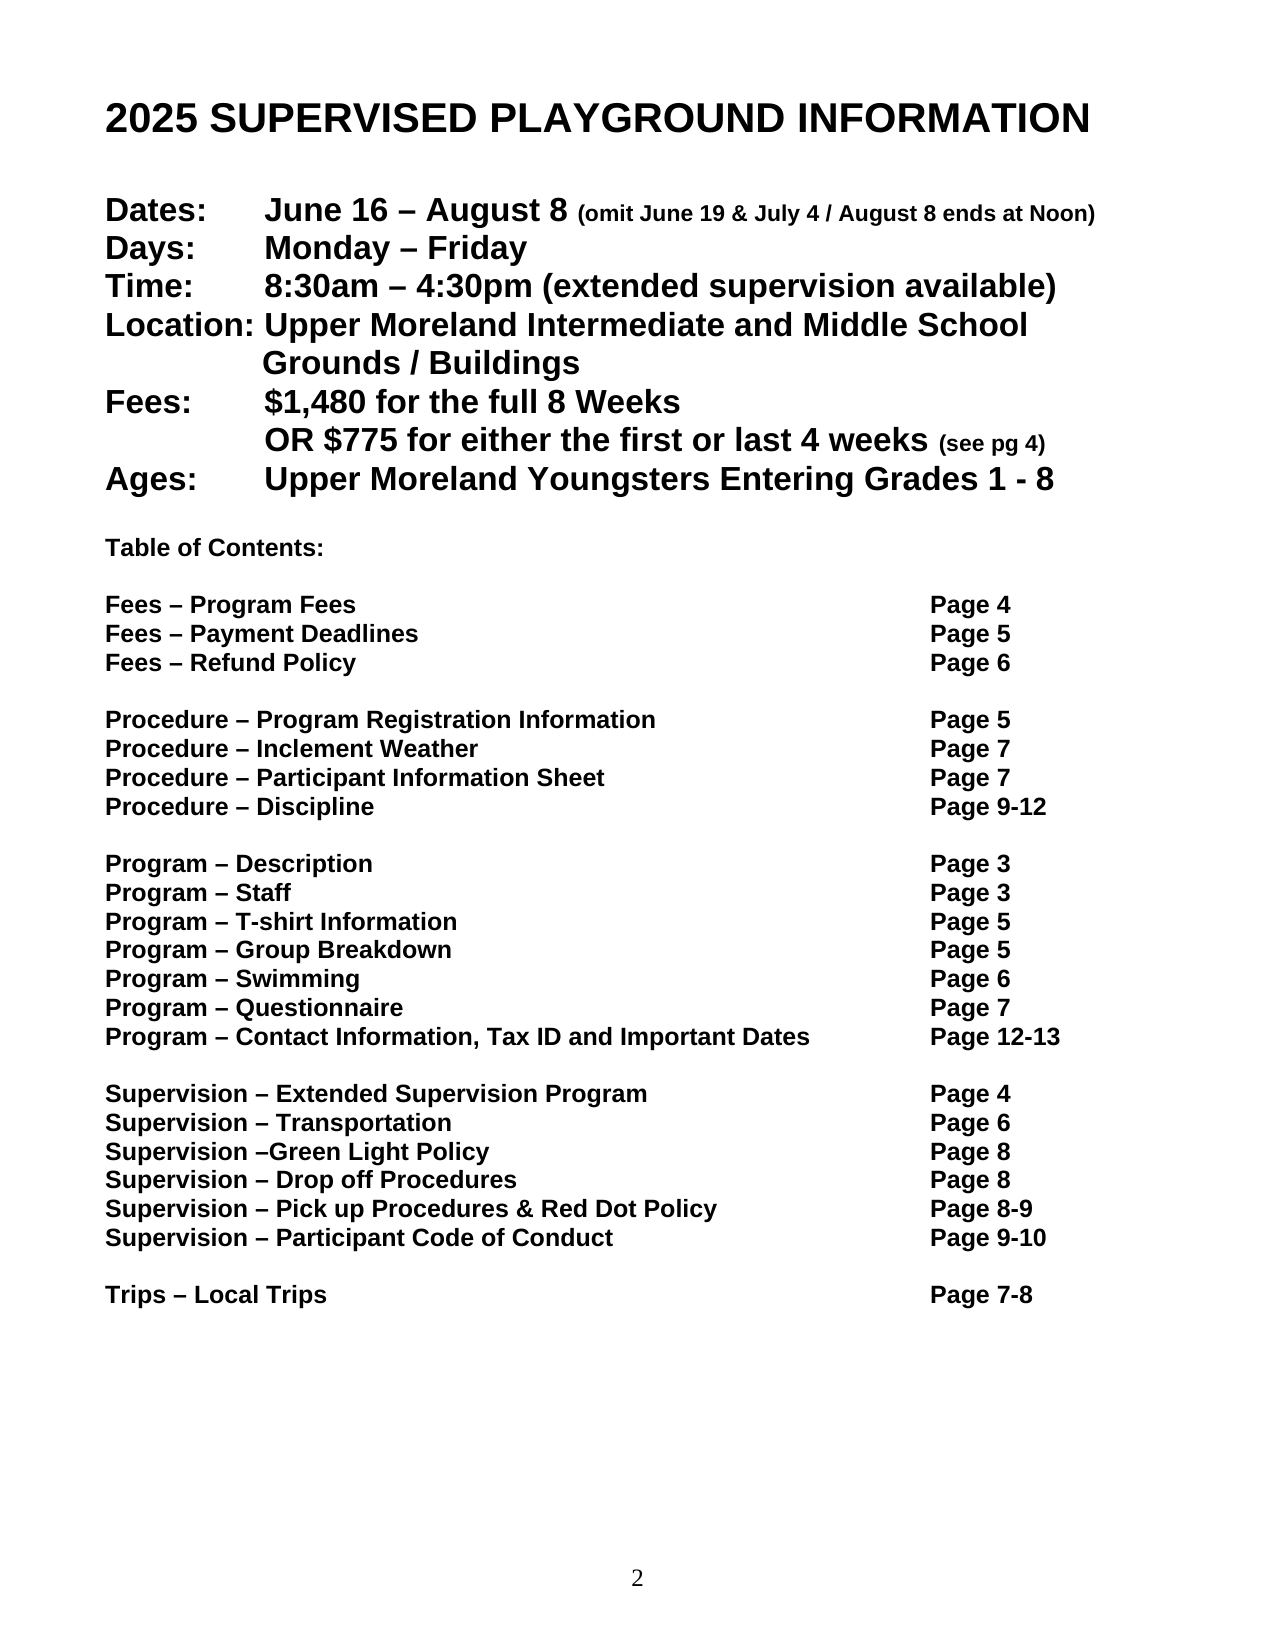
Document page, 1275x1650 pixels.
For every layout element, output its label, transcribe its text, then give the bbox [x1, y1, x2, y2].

text Supervision – Transportation Page 6 [105, 1108, 1170, 1137]
text Supervision – Drop off Procedures Page 8 [105, 1166, 1170, 1194]
text Procedure – Program Registration Information Page 5 [105, 706, 1170, 734]
text Supervision – Extended Supervision Program Page 4 [105, 1079, 1170, 1108]
text Program – Swimming Page 6 [105, 964, 1170, 993]
text Grounds / Buildings [105, 343, 1170, 382]
text Dates: June 16 – August 8 (omit June 19 & July 4 / August 8 ends at Noon) [105, 189, 1170, 228]
text Procedure – Discipline Page 9-12 [105, 792, 1170, 821]
text Supervision –Green Light Policy Page 8 [105, 1137, 1170, 1166]
text Fees – Program Fees Page 4 [105, 591, 1170, 619]
text Program – Staff Page 3 [105, 878, 1170, 907]
text Supervision – Pick up Procedures & Red Dot Policy Page 8-9 [105, 1194, 1170, 1223]
text Program – T-shirt Information Page 5 [105, 907, 1170, 936]
text Trips – Local Trips Page 7-8 [105, 1281, 1170, 1309]
text Ages: Upper Moreland Youngsters Entering Grades 1 - 8 [105, 459, 1170, 497]
text Program – Contact Information, Tax ID and Important Dates Page 12-13 [105, 1022, 1170, 1051]
text Days: Monday – Friday [105, 228, 1170, 266]
text Program – Description Page 3 [105, 849, 1170, 878]
text Program – Group Breakdown Page 5 [105, 936, 1170, 964]
text Program – Questionnaire Page 7 [105, 993, 1170, 1022]
text Location: Upper Moreland Intermediate and Middle School [105, 305, 1170, 343]
text OR $775 for either the first or last 4 weeks (see pg 4) [105, 420, 1170, 459]
text Table of Contents: [105, 533, 1170, 562]
text Fees – Payment Deadlines Page 5 [105, 619, 1170, 648]
text Fees – Refund Policy Page 6 [105, 648, 1170, 677]
text Procedure – Inclement Weather Page 7 [105, 734, 1170, 763]
text Procedure – Participant Information Sheet Page 7 [105, 763, 1170, 792]
text Fees: $1,480 for the full 8 Weeks [105, 382, 1170, 420]
text Time: 8:30am – 4:30pm (extended supervision available) [105, 266, 1170, 305]
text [105, 94, 1170, 142]
text Supervision – Participant Code of Conduct Page 9-10 [105, 1223, 1170, 1252]
